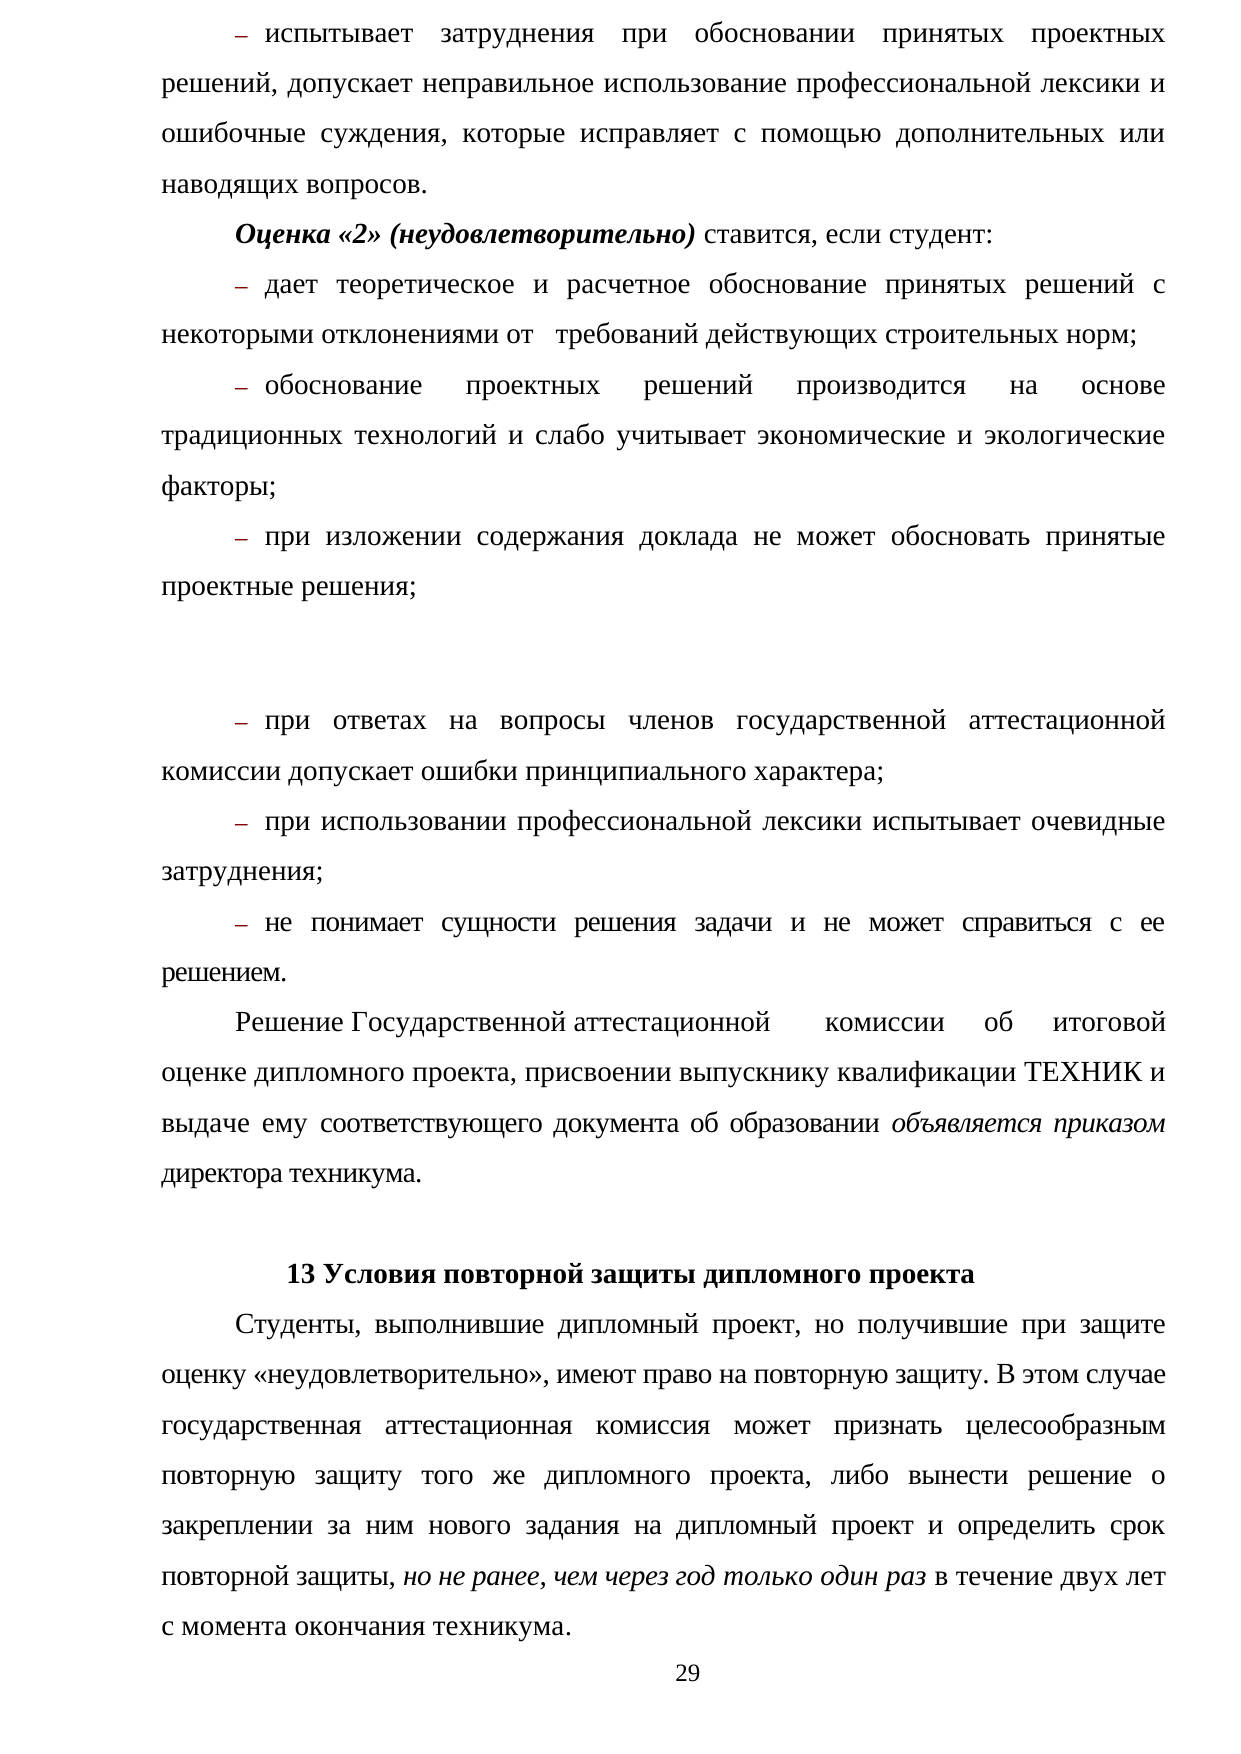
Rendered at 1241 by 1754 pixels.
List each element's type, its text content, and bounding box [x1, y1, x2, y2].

list не понимает сущности решения задачи и не может справиться с ее решением. [161, 904, 1166, 987]
list при использовании профессиональной лексики испытывает очевидные затруднения; [161, 803, 1166, 887]
list при ответах на вопросы членов государственной аттестационной комиссии допускает ошибки принципиального характера; [161, 702, 1166, 786]
list испытывает затруднения при обосновании принятых проектных решений, допускает неправильное использование профессиональной лексики и ошибочные суждения, которые исправляет с помощью дополнительных или наводящих вопросов. [161, 15, 1166, 199]
text 13 Условия повторной защиты дипломного проекта [161, 1256, 1166, 1289]
list при изложении содержания доклада не может обосновать принятые проектные решения; [161, 518, 1166, 602]
list обоснование проектных решений производится на основе традиционных технологий и слабо учитывает экономические и экологические факторы; [161, 367, 1166, 501]
list дает теоретическое и расчетное обоснование принятых решений с некоторыми отклонениями от требований действующих строительных норм; [161, 266, 1166, 350]
text Решение Государственной аттестационной комиссии об итоговой оценке дипломного проекта, присвоении выпускнику квалификации ТЕХНИК и выдаче ему соответствующего документа об образовании объявляется приказом директора техникума. [161, 1004, 1166, 1189]
text Оценка «2» (неудовлетворительно) ставится, если студент: [161, 216, 1166, 249]
text Студенты, выполнившие дипломный проект, но получившие при защите оценку «неудовлетворительно», имеют право на повторную защиту. В этом случае государственная аттестационная комиссия может признать целесообразным повторную защиту того же дипломного проекта, либо вынести решение о закреплении за ним нового задания на дипломный проект и определить срок повторной защиты, но не ранее, чем через год только один раз в течение двух лет с момента окончания техникума. [161, 1306, 1166, 1642]
